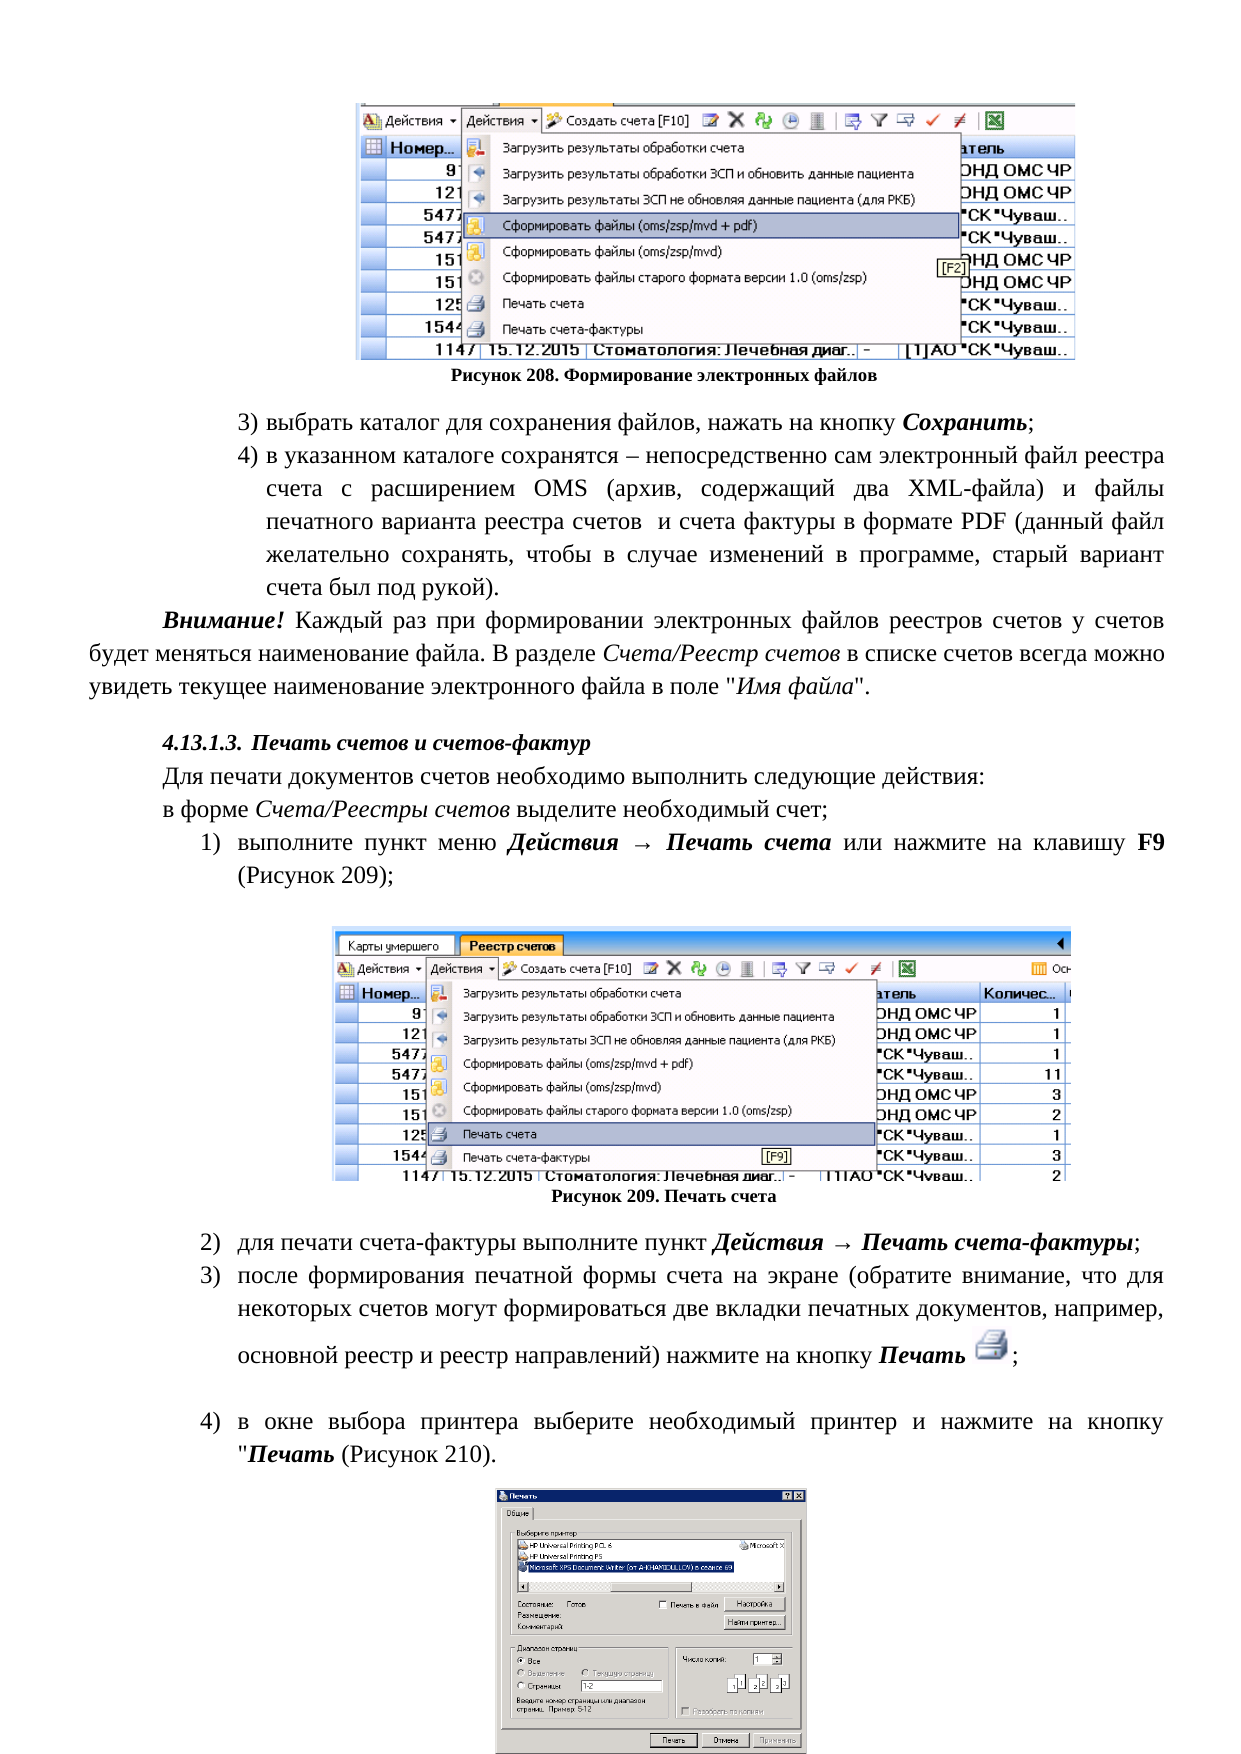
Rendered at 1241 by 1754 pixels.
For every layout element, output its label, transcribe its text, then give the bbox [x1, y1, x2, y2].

picture [331, 926, 1071, 1181]
text Рисунок 208. Формирование электронных файлов [89, 364, 1165, 386]
list в указанном каталоге сохранятся – непосредственно сам электронный файл реестра счета с расширением OMS (архив, содержащий два XML-файла) и файлы печатного варианта реестра счетов и счета фактуры в формате PDF (данный файл желательно сохранять, чтобы в случае изменений в программе, старый вариант счета был под рукой). [237, 440, 1165, 601]
list выполните пункт меню Действия → Печать счета или нажмите на клавишу F9 (Рисунок 209); [200, 827, 1165, 889]
list для печати счета-фактуры выполните пункт Действия → Печать счета-фактуры; [200, 1227, 1165, 1256]
text в форме Счета/Реестры счетов выделите необходимый счет; [89, 794, 1165, 823]
list выбрать каталог для сохранения файлов, нажать на кнопку Сохранить; [237, 407, 1165, 435]
list в окне выбора принтера выберите необходимый принтер и нажмите на кнопку "Печать (Рисунок 210). [200, 1406, 1165, 1468]
subtitle Печать счетов и счетов-фактур [162, 729, 1165, 755]
picture [495, 1488, 807, 1754]
text Для печати документов счетов необходимо выполнить следующие действия: [89, 761, 1165, 790]
text Внимание! Каждый раз при формировании электронных файлов реестров счетов у счетов будет меняться наименование файла. В разделе Счета/Реестр счетов в списке счетов всегда можно увидеть текущее наименование электронного файла в поле "Имя файла". [89, 605, 1165, 699]
picture [972, 1326, 1012, 1364]
list после формирования печатной формы счета на экране (обратите внимание, что для некоторых счетов могут формироваться две вкладки печатных документов, например, основной реестр и реестр направлений) нажмите на кнопку Печать ; [200, 1260, 1165, 1369]
picture [355, 103, 1076, 360]
text Рисунок 209. Печать счета [89, 1185, 1165, 1206]
